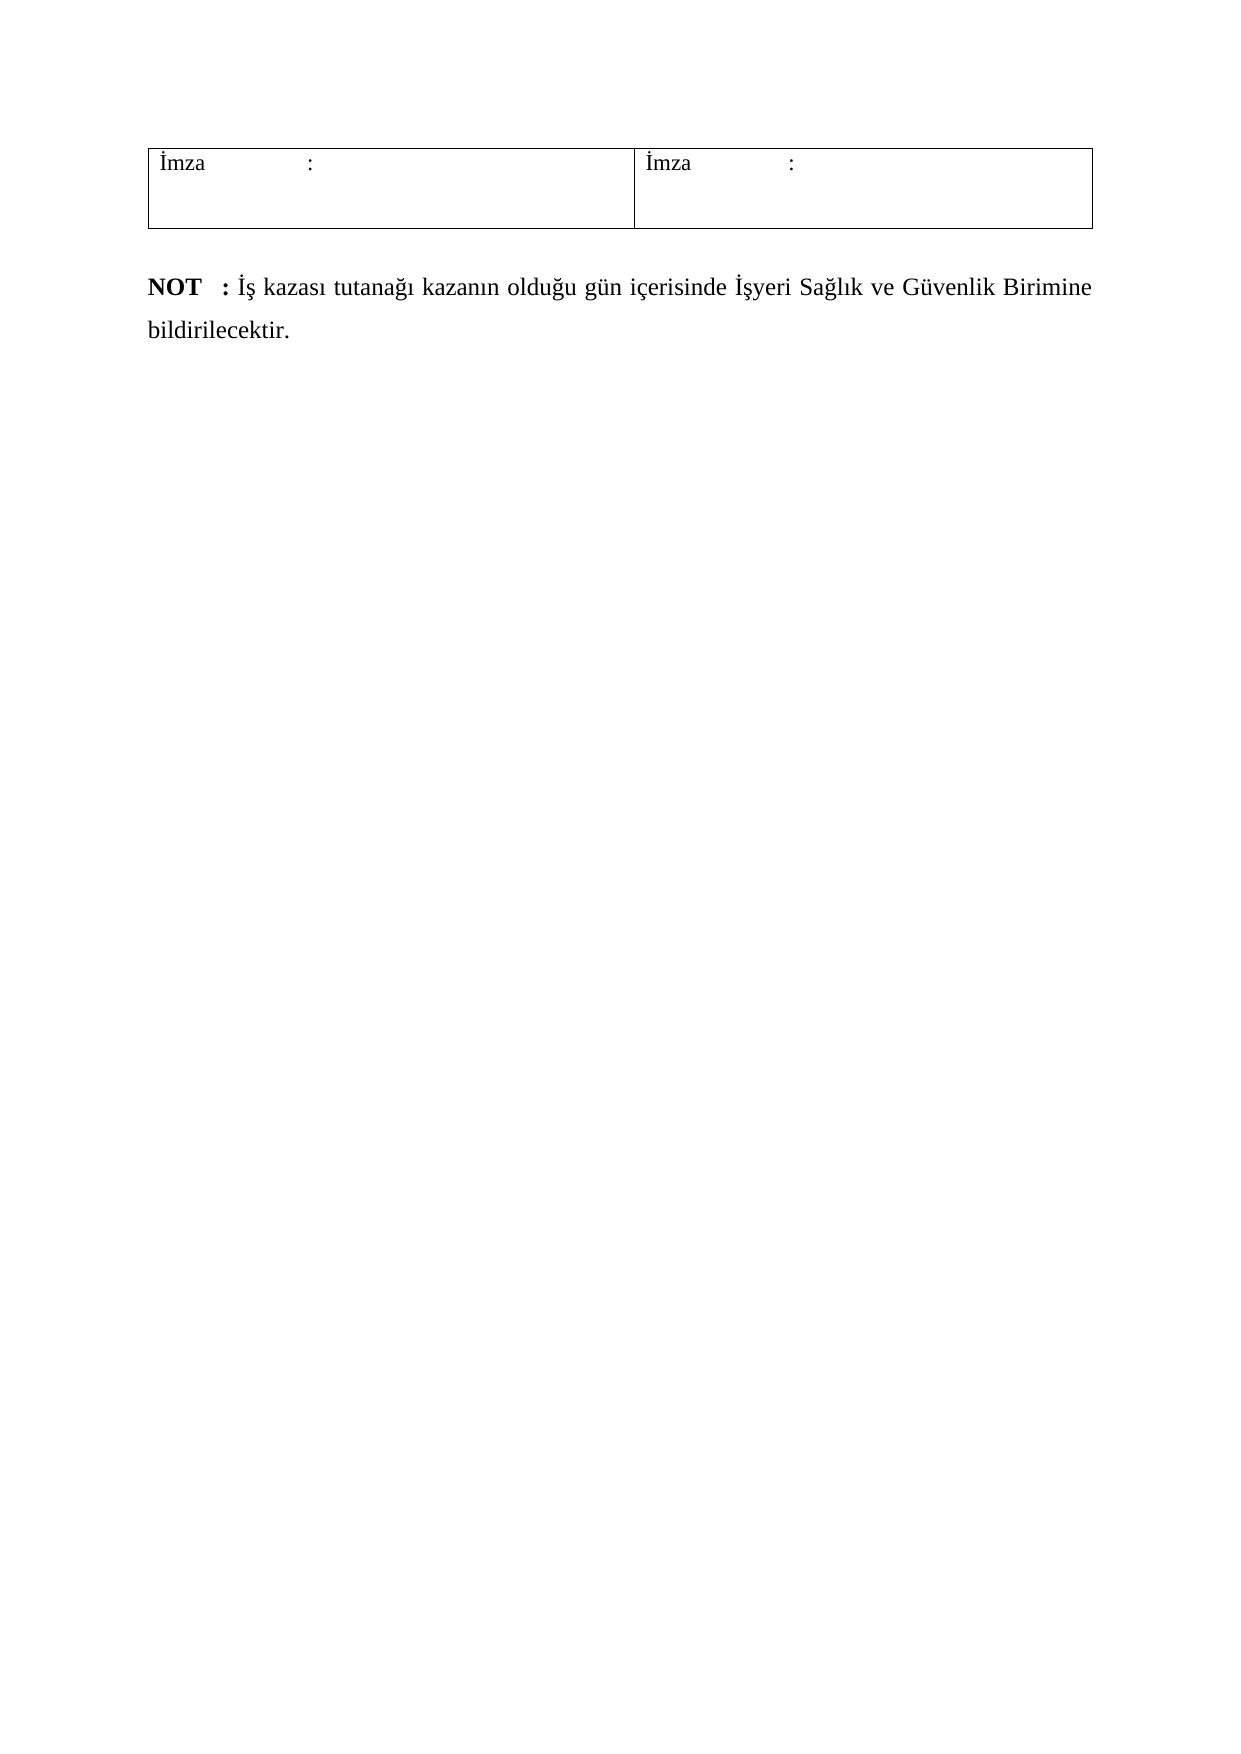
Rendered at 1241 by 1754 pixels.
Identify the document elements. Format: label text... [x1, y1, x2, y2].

text NOT : İş kazası tutanağı kazanın olduğu gün içerisinde İşyeri Sağlık ve Güvenlik Birimine bildirilecektir. [148, 272, 1093, 344]
table_cell İmza : [635, 149, 1092, 228]
table_cell İmza : [149, 149, 634, 228]
